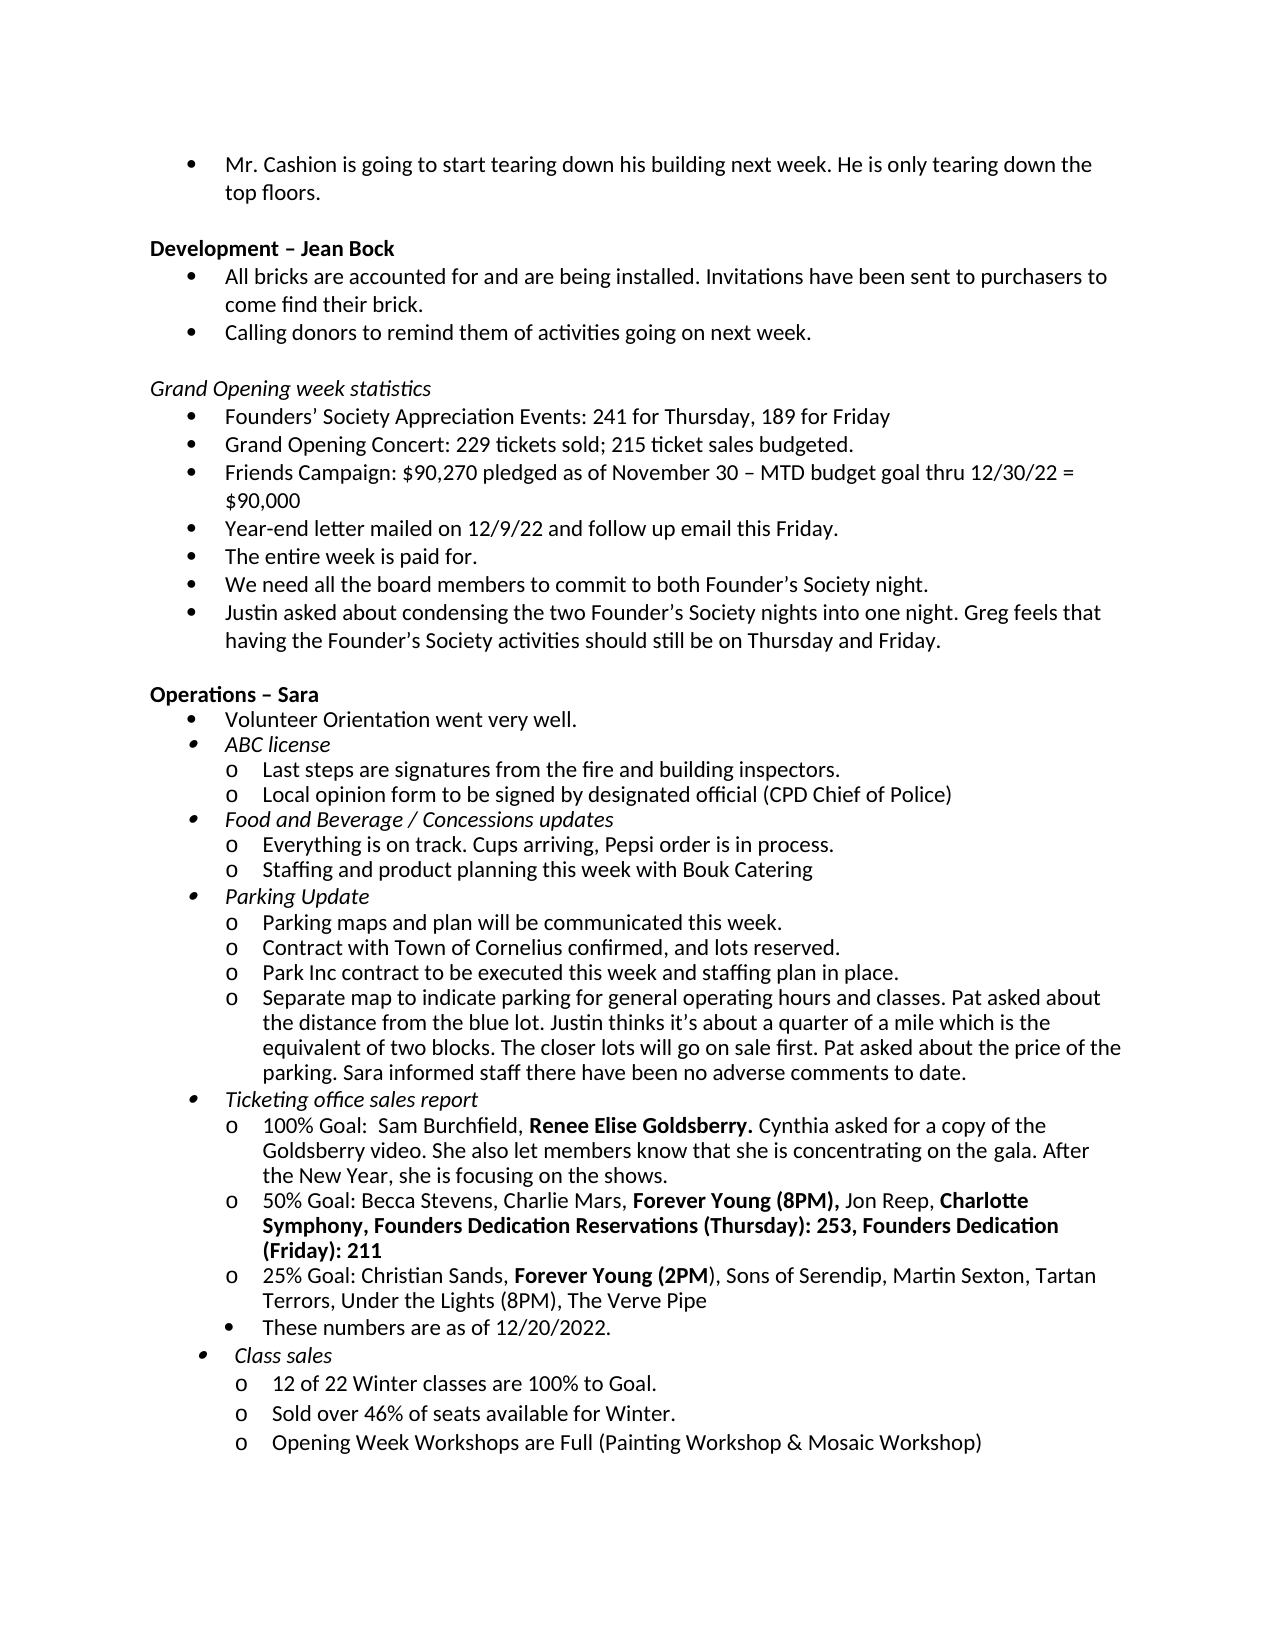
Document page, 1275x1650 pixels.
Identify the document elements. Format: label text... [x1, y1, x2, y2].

text Development – Jean Bock [150, 234, 1125, 262]
list Last steps are signatures from the fire and building inspectors. [225, 757, 1125, 782]
list Staffing and product planning this week with Bouk Catering [225, 857, 1125, 882]
text Operations – Sara [150, 682, 1125, 707]
list Opening Week Workshops are Full (Painting Workshop & Mosaic Workshop) [234, 1428, 1125, 1457]
list Justin asked about condensing the two Founder’s Society nights into one night. Greg feels that having the Founder’s Society activities should still be on Thursday and Friday. [187, 598, 1125, 654]
list These numbers are as of 12/20/2022. [225, 1313, 1125, 1341]
list 100% Goal: Sam Burchfield, Renee Elise Goldsberry. Cynthia asked for a copy of the Goldsberry video. She also let members know that she is concentrating on the gala. After the New Year, she is focusing on the shows. [225, 1113, 1125, 1188]
list Parking maps and plan will be communicated this week. [225, 910, 1125, 935]
list Mr. Cashion is going to start tearing down his building next week. He is only tearing down the top floors. [187, 150, 1125, 206]
list 12 of 22 Winter classes are 100% to Goal. [234, 1369, 1125, 1399]
list Park Inc contract to be executed this week and staffing plan in place. [225, 960, 1125, 985]
list Everything is on track. Cups arriving, Pepsi order is in process. [225, 832, 1125, 857]
list Separate map to indicate parking for general operating hours and classes. Pat asked about the distance from the blue lot. Justin thinks it’s about a quarter of a mile which is the equivalent of two blocks. The closer lots will go on sale first. Pat asked about the price of the parking. Sara informed staff there have been no adverse comments to date. [225, 985, 1125, 1085]
list Ticketing office sales report [187, 1085, 1125, 1113]
list Grand Opening Concert: 229 tickets sold; 215 ticket sales budgeted. [187, 430, 1125, 458]
list Volunteer Orientation went very well. [187, 707, 1125, 732]
list Calling donors to remind them of activities going on next week. [187, 318, 1125, 374]
list All bricks are accounted for and are being installed. Invitations have been sent to purchasers to come find their brick. [187, 262, 1125, 318]
list 25% Goal: Christian Sands, Forever Young (2PM), Sons of Serendip, Martin Sexton, Tartan Terrors, Under the Lights (8PM), The Verve Pipe [225, 1263, 1125, 1313]
list Founders’ Society Appreciation Events: 241 for Thursday, 189 for Friday [187, 402, 1125, 430]
list Class sales [197, 1341, 1125, 1369]
list The entire week is paid for. [187, 542, 1125, 570]
text Grand Opening week statistics [150, 374, 1125, 402]
list Local opinion form to be signed by designated official (CPD Chief of Police) [225, 782, 1125, 807]
list Parking Update [187, 882, 1125, 910]
list Contract with Town of Cornelius confirmed, and lots reserved. [225, 935, 1125, 960]
list 50% Goal: Becca Stevens, Charlie Mars, Forever Young (8PM), Jon Reep, Charlotte Symphony, Founders Dedication Reservations (Thursday): 253, Founders Dedication (Friday): 211 [225, 1188, 1125, 1263]
list Food and Beverage / Concessions updates [187, 807, 1125, 832]
list We need all the board members to commit to both Founder’s Society night. [187, 570, 1125, 598]
list Year-end letter mailed on 12/9/22 and follow up email this Friday. [187, 514, 1125, 542]
list ABC license [187, 732, 1125, 757]
list Friends Campaign: $90,270 pledged as of November 30 – MTD budget goal thru 12/30/22 = $90,000 [187, 458, 1125, 514]
list Sold over 46% of seats available for Winter. [234, 1399, 1125, 1428]
